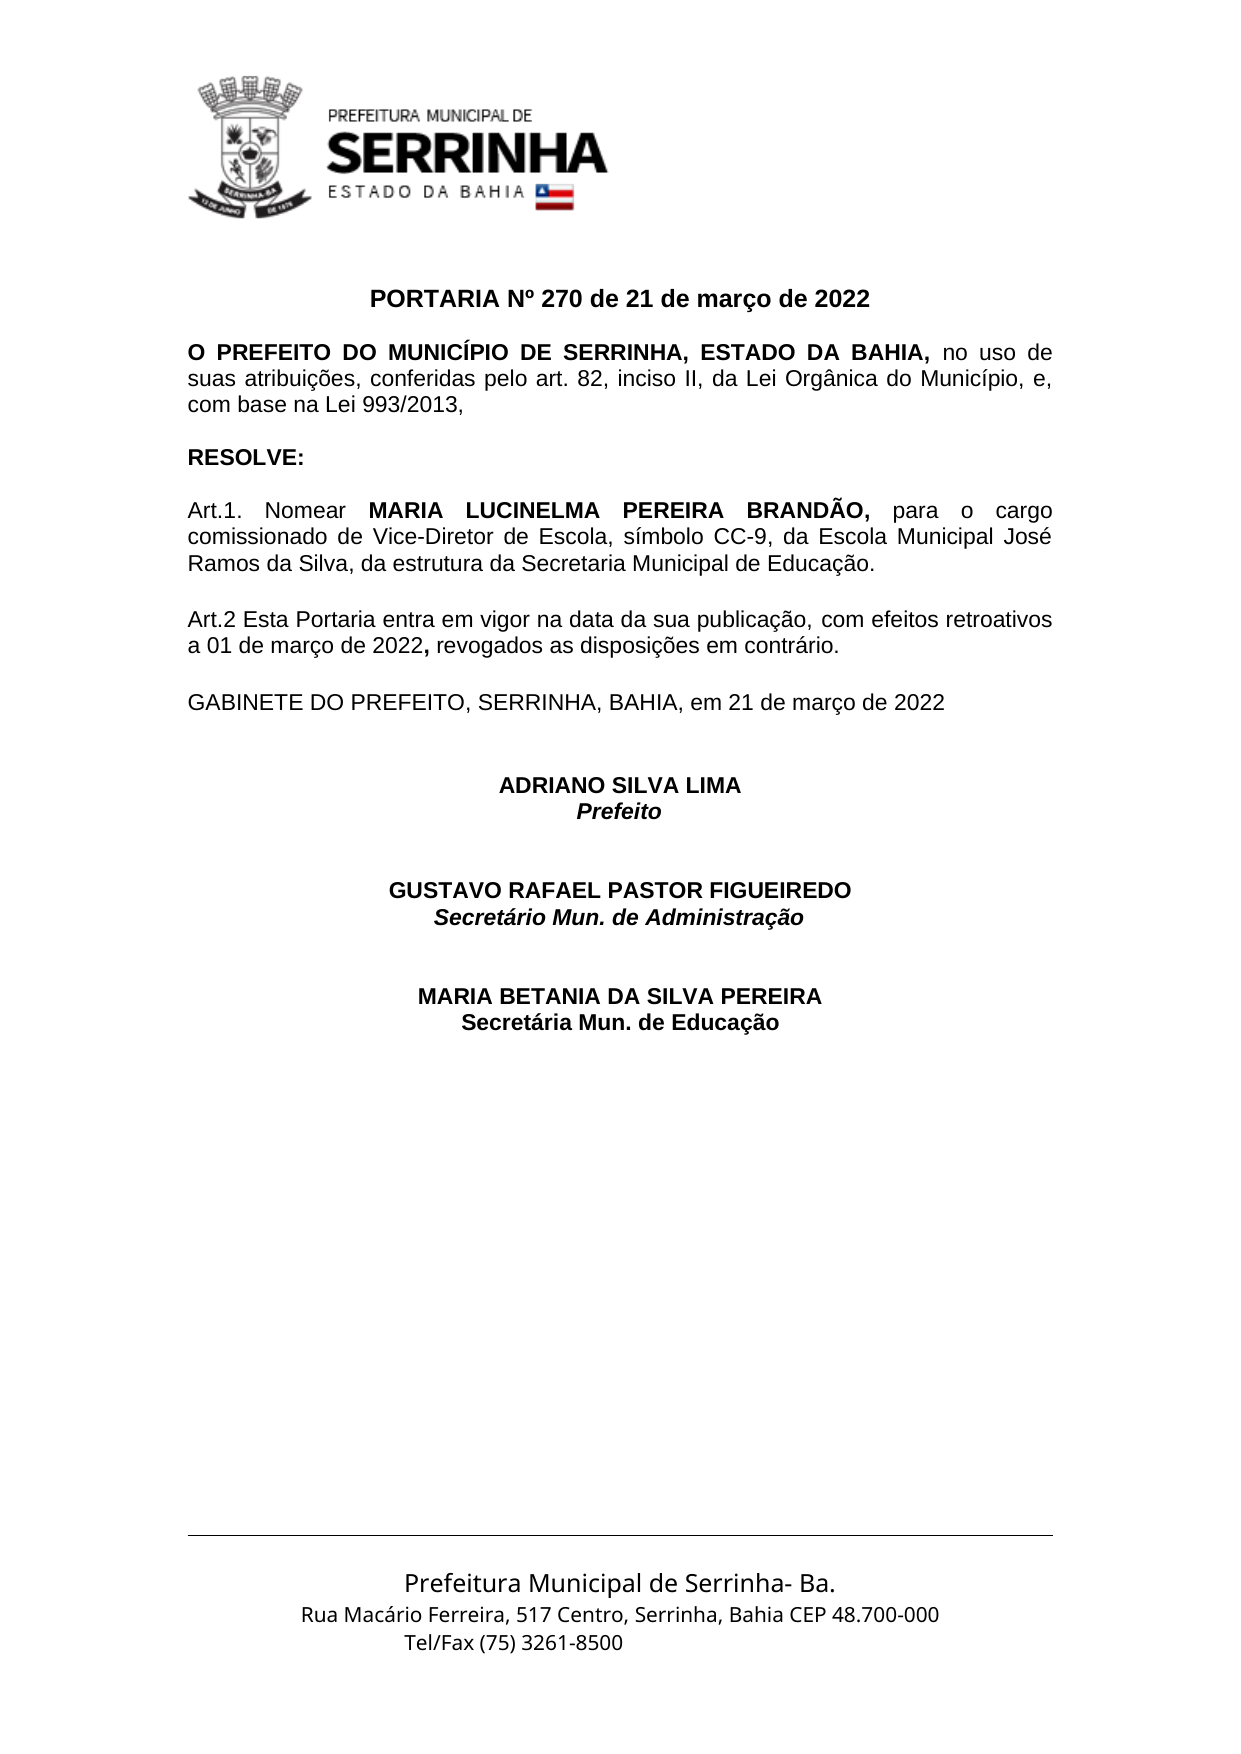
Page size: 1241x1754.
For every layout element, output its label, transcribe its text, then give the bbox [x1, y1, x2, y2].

picture [187, 73, 609, 222]
text PORTARIA Nº 270 de 21 de março de 2022 [187, 284, 1053, 312]
text RESOLVE: [187, 444, 1053, 471]
text GABINETE DO PREFEITO, SERRINHA, BAHIA, em 21 de março de 2022 [187, 689, 1053, 715]
text Art.2 Esta Portaria entra em vigor na data da sua publicação, com efeitos retroativos a 01 de março de 2022, revogados as disposições em contrário. [187, 606, 1053, 659]
text O PREFEITO DO MUNICÍPIO DE SERRINHA, ESTADO DA BAHIA, no uso de suas atribuições, conferidas pelo art. 82, inciso II, da Lei Orgânica do Município, e, com base na Lei 993/2013, [187, 339, 1053, 418]
text Art.1. Nomear MARIA LUCINELMA PEREIRA BRANDÃO, para o cargo comissionado de Vice-Diretor de Escola, símbolo CC-9, da Escola Municipal José Ramos da Silva, da estrutura da Secretaria Municipal de Educação. [187, 497, 1053, 576]
text Secretária Mun. de Educação [187, 1009, 1053, 1036]
text MARIA BETANIA DA SILVA PEREIRA [187, 983, 1053, 1009]
text Prefeito [187, 798, 1053, 825]
text Secretário Mun. de Administração [187, 904, 1053, 930]
text GUSTAVO RAFAEL PASTOR FIGUEIREDO [187, 877, 1053, 904]
text ADRIANO SILVA LIMA [187, 772, 1053, 798]
